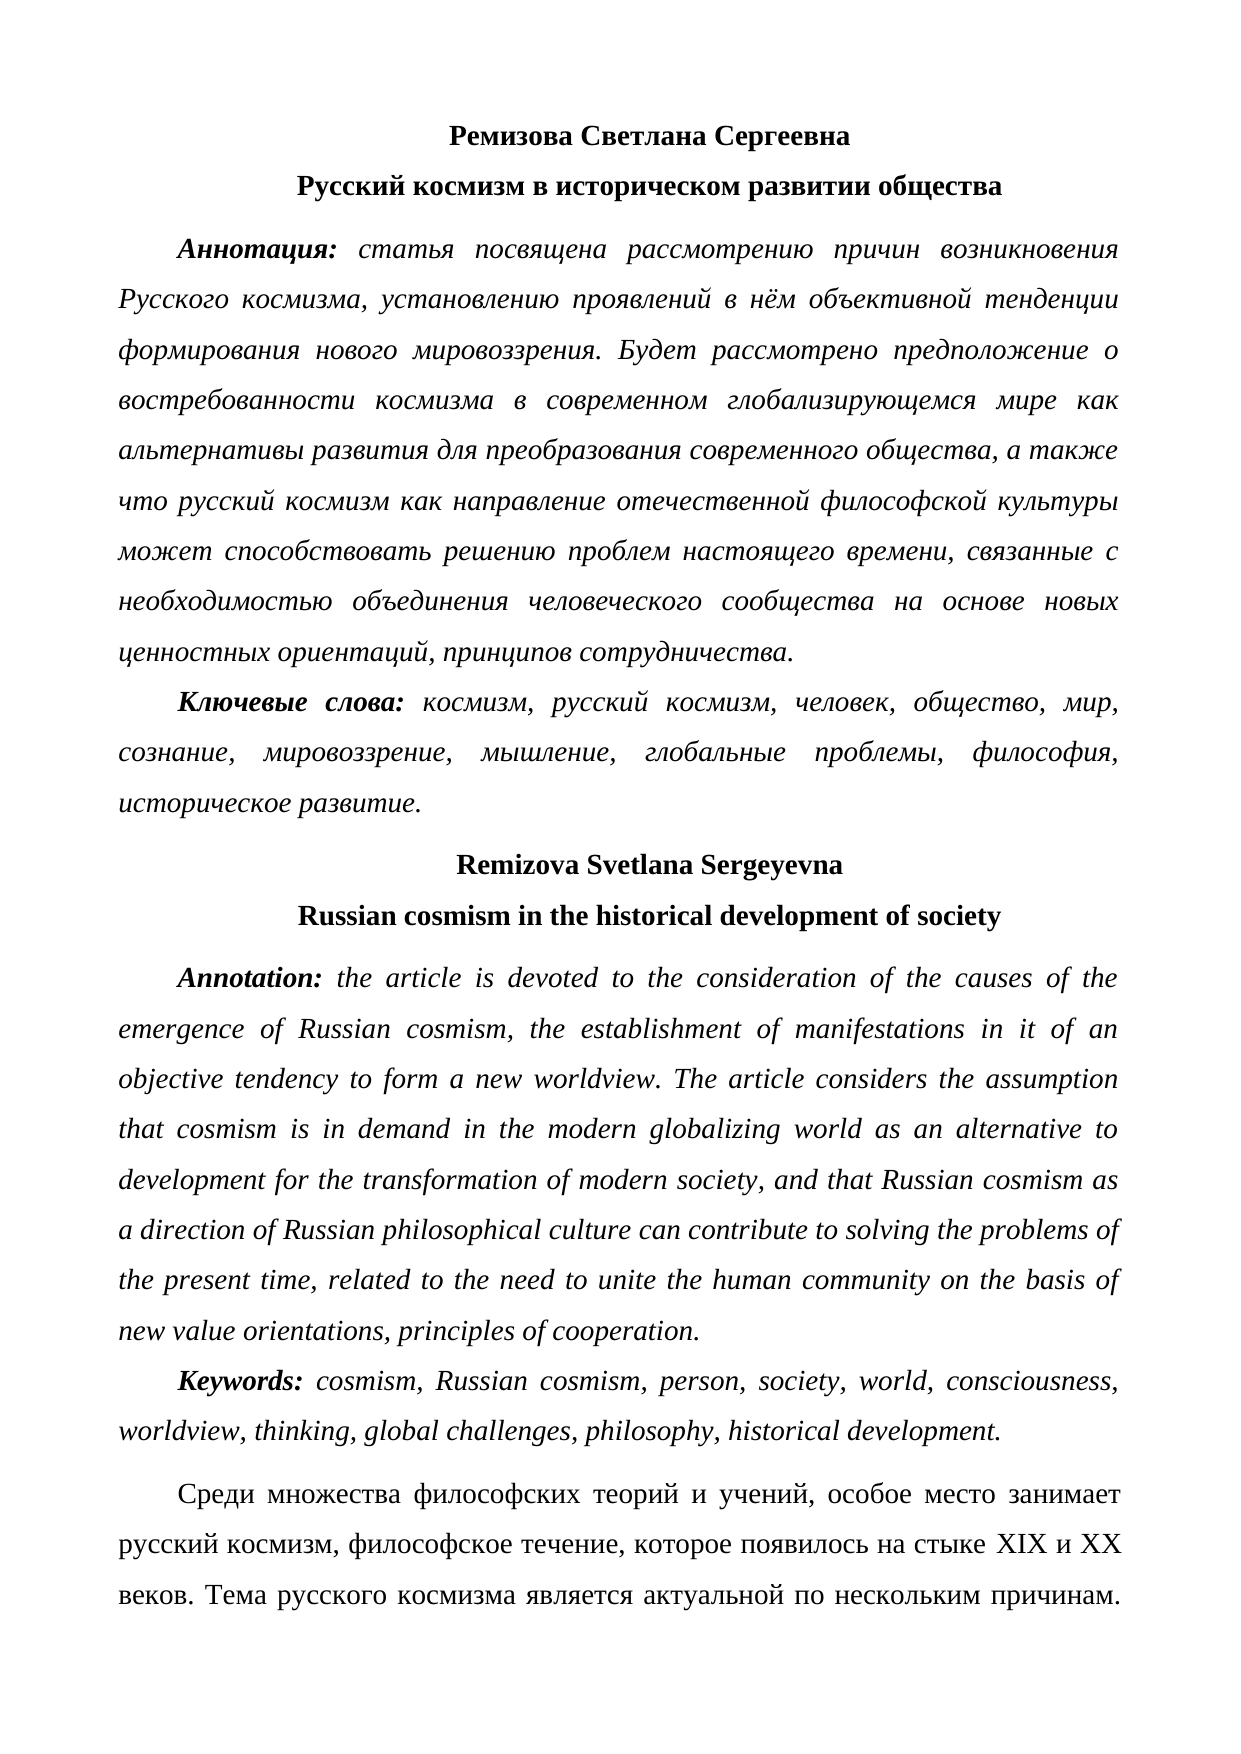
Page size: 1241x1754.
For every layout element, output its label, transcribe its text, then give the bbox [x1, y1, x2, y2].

text Annotation: the article is devoted to the consideration of the causes of the emergence of Russian cosmism, the establishment of manifestations in it of an objective tendency to form a new worldview. The article considers the assumption that cosmism is in demand in the modern globalizing world as an alternative to development for the transformation of modern society, and that Russian cosmism as a direction of Russian philosophical culture can contribute to solving the problems of the present time, related to the need to unite the human community on the basis of new value orientations, principles of cooperation. [118, 961, 1122, 1346]
text Ремизова Светлана Сергеевна [118, 118, 1122, 152]
text Keywords: cosmism, Russian cosmism, person, society, world, consciousness, worldview, thinking, global challenges, philosophy, historical development. [118, 1363, 1122, 1447]
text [118, 1476, 1122, 1610]
text Russian cosmism in the historical development of society [118, 898, 1122, 931]
text Remizova Svetlana Sergeyevna [118, 847, 1122, 881]
text Русский космизм в историческом развитии общества [118, 168, 1122, 202]
text Ключевые слова: космизм, русский космизм, человек, общество, мир, сознание, мировоззрение, мышление, глобальные проблемы, философия, историческое развитие. [118, 684, 1122, 818]
text Аннотация: статья посвящена рассмотрению причин возникновения Русского космизма, установлению проявлений в нём объективной тенденции формирования нового мировоззрения. Будет рассмотрено предположение о востребованности космизма в современном глобализирующемся мире как альтернативы развития для преобразования современного общества, а также что русский космизм как направление отечественной философской культуры может способствовать решению проблем настоящего времени, связанные с необходимостью объединения человеческого сообщества на основе новых ценностных ориентаций, принципов сотрудничества. [118, 231, 1122, 667]
